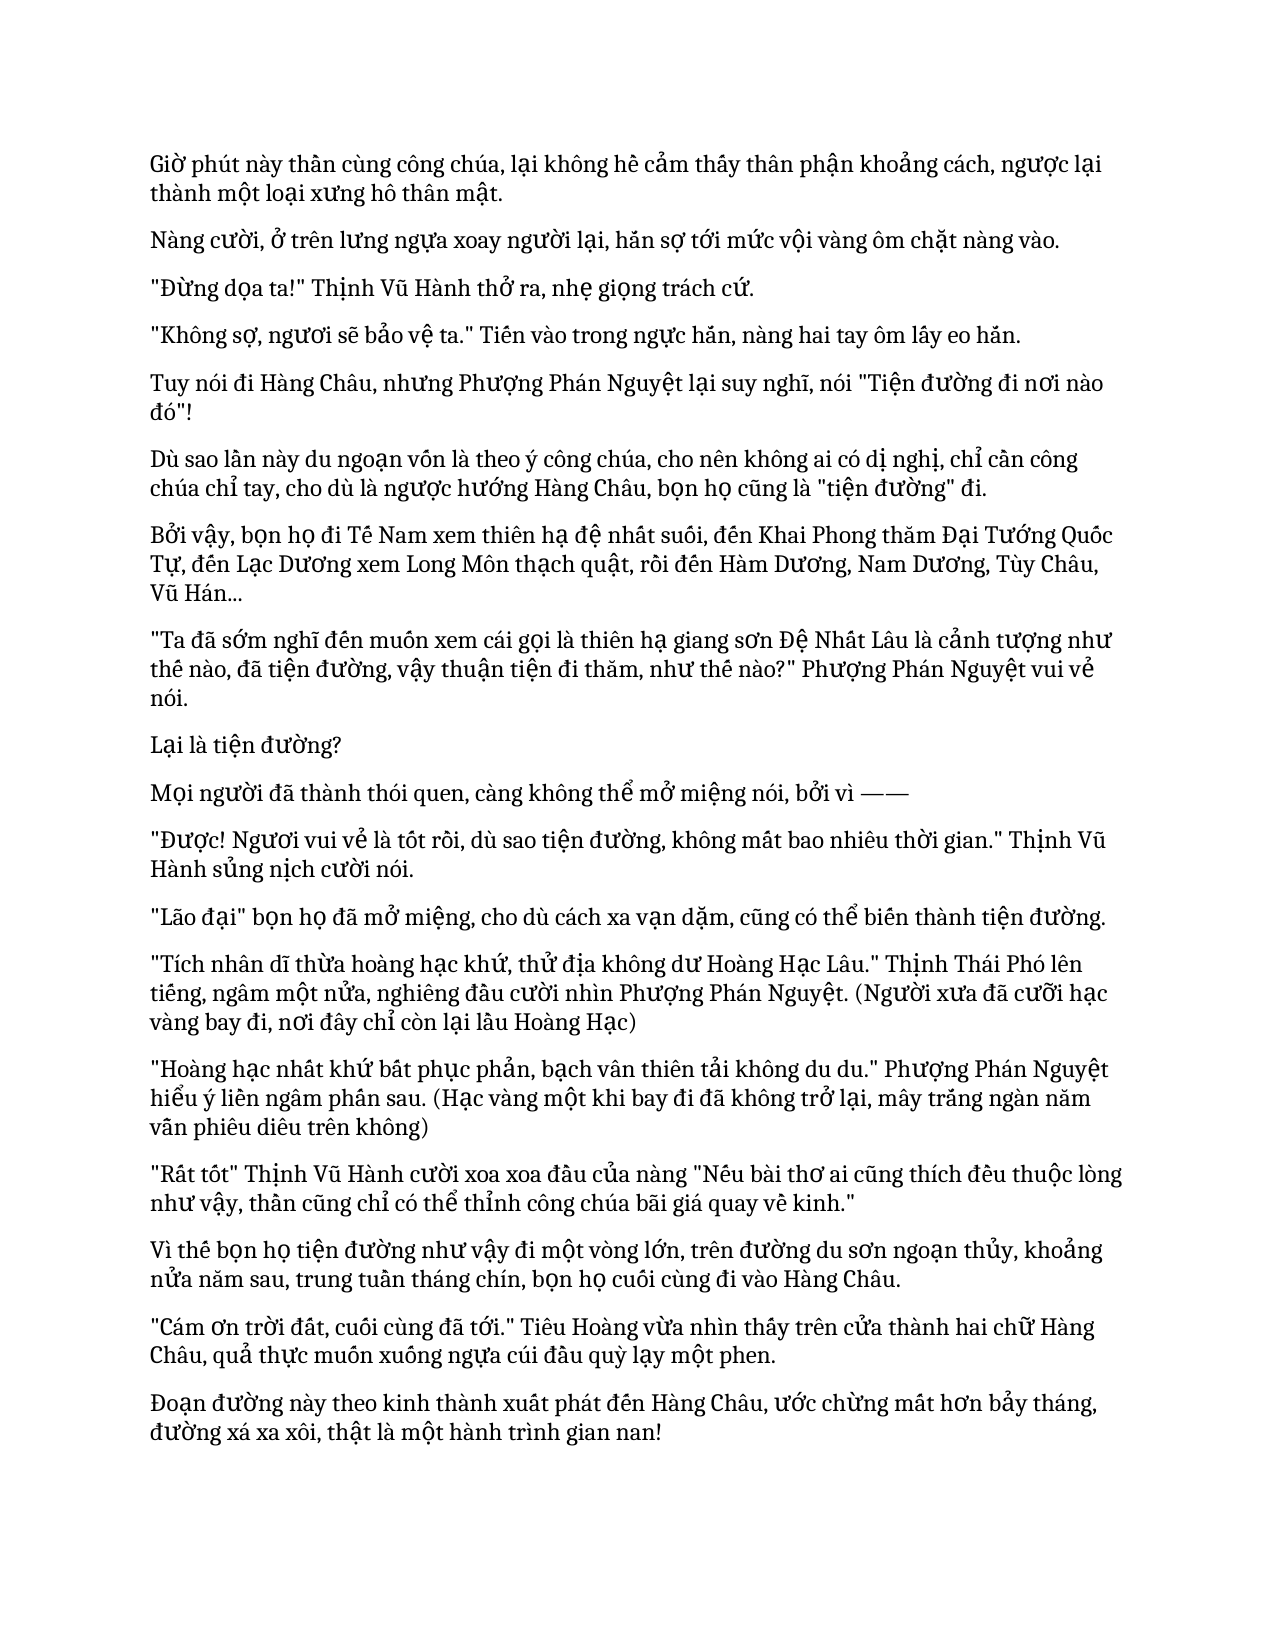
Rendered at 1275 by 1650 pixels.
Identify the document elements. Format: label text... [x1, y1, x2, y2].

text Tuy nói đi Hàng Châu, nhưng Phượng Phán Nguyệt lại suy nghĩ, nói "Tiện đường đi nơi nào đó"! [150, 369, 1125, 426]
text Mọi người đã thành thói quen, càng không thể mở miệng nói, bởi vì —— [150, 779, 1125, 807]
text Lại là tiện đường? [150, 731, 1125, 760]
text "Đừng dọa ta!" Thịnh Vũ Hành thở ra, nhẹ giọng trách cứ. [150, 274, 1125, 302]
text Vì thế bọn họ tiện đường như vậy đi một vòng lớn, trên đường du sơn ngoạn thủy, khoảng nửa năm sau, trung tuần tháng chín, bọn họ cuối cùng đi vào Hàng Châu. [150, 1236, 1125, 1294]
text "Tích nhân dĩ thừa hoàng hạc khứ, thử địa không dư Hoàng Hạc Lâu." Thịnh Thái Phó lên tiếng, ngâm một nửa, nghiêng đầu cười nhìn Phượng Phán Nguyệt. (Người xưa đã cưỡi hạc vàng bay đi, nơi đây chỉ còn lại lầu Hoàng Hạc) [150, 950, 1125, 1036]
text Dù sao lần này du ngoạn vốn là theo ý công chúa, cho nên không ai có dị nghị, chỉ cần công chúa chỉ tay, cho dù là ngược hướng Hàng Châu, bọn họ cũng là "tiện đường" đi. [150, 445, 1125, 502]
text Giờ phút này thần cùng công chúa, lại không hề cảm thấy thân phận khoảng cách, ngược lại thành một loại xưng hô thân mật. [150, 150, 1125, 207]
text Đoạn đường này theo kinh thành xuất phát đến Hàng Châu, ước chừng mất hơn bảy tháng, đường xá xa xôi, thật là một hành trình gian nan! [150, 1389, 1125, 1446]
text "Rất tốt" Thịnh Vũ Hành cười xoa xoa đầu của nàng "Nếu bài thơ ai cũng thích đều thuộc lòng như vậy, thần cũng chỉ có thể thỉnh công chúa bãi giá quay về kinh." [150, 1160, 1125, 1217]
text "Hoàng hạc nhất khứ bất phục phản, bạch vân thiên tải không du du." Phượng Phán Nguyệt hiểu ý liền ngâm phấn sau. (Hạc vàng một khi bay đi đã không trở lại, mây trắng ngàn năm vẫn phiêu diêu trên không) [150, 1055, 1125, 1141]
text Nàng cười, ở trên lưng ngựa xoay người lại, hắn sợ tới mức vội vàng ôm chặt nàng vào. [150, 226, 1125, 255]
text "Lão đại" bọn họ đã mở miệng, cho dù cách xa vạn dặm, cũng có thể biến thành tiện đường. [150, 902, 1125, 931]
text "Ta đã sớm nghĩ đến muốn xem cái gọi là thiên hạ giang sơn Đệ Nhất Lâu là cảnh tượng như thế nào, đã tiện đường, vậy thuận tiện đi thăm, như thế nào?" Phượng Phán Nguyệt vui vẻ nói. [150, 626, 1125, 712]
text Bởi vậy, bọn họ đi Tế Nam xem thiên hạ đệ nhất suối, đến Khai Phong thăm Đại Tướng Quốc Tự, đến Lạc Dương xem Long Môn thạch quật, rồi đến Hàm Dương, Nam Dương, Tùy Châu, Vũ Hán... [150, 521, 1125, 607]
text "Không sợ, ngươi sẽ bảo vệ ta." Tiến vào trong ngực hắn, nàng hai tay ôm lấy eo hắn. [150, 321, 1125, 350]
text "Cám ơn trời đất, cuối cùng đã tới." Tiêu Hoàng vừa nhìn thấy trên cửa thành hai chữ Hàng Châu, quả thực muốn xuống ngựa cúi đầu quỳ lạy một phen. [150, 1312, 1125, 1370]
text "Được! Ngươi vui vẻ là tốt rồi, dù sao tiện đường, không mất bao nhiêu thời gian." Thịnh Vũ Hành sủng nịch cười nói. [150, 826, 1125, 884]
